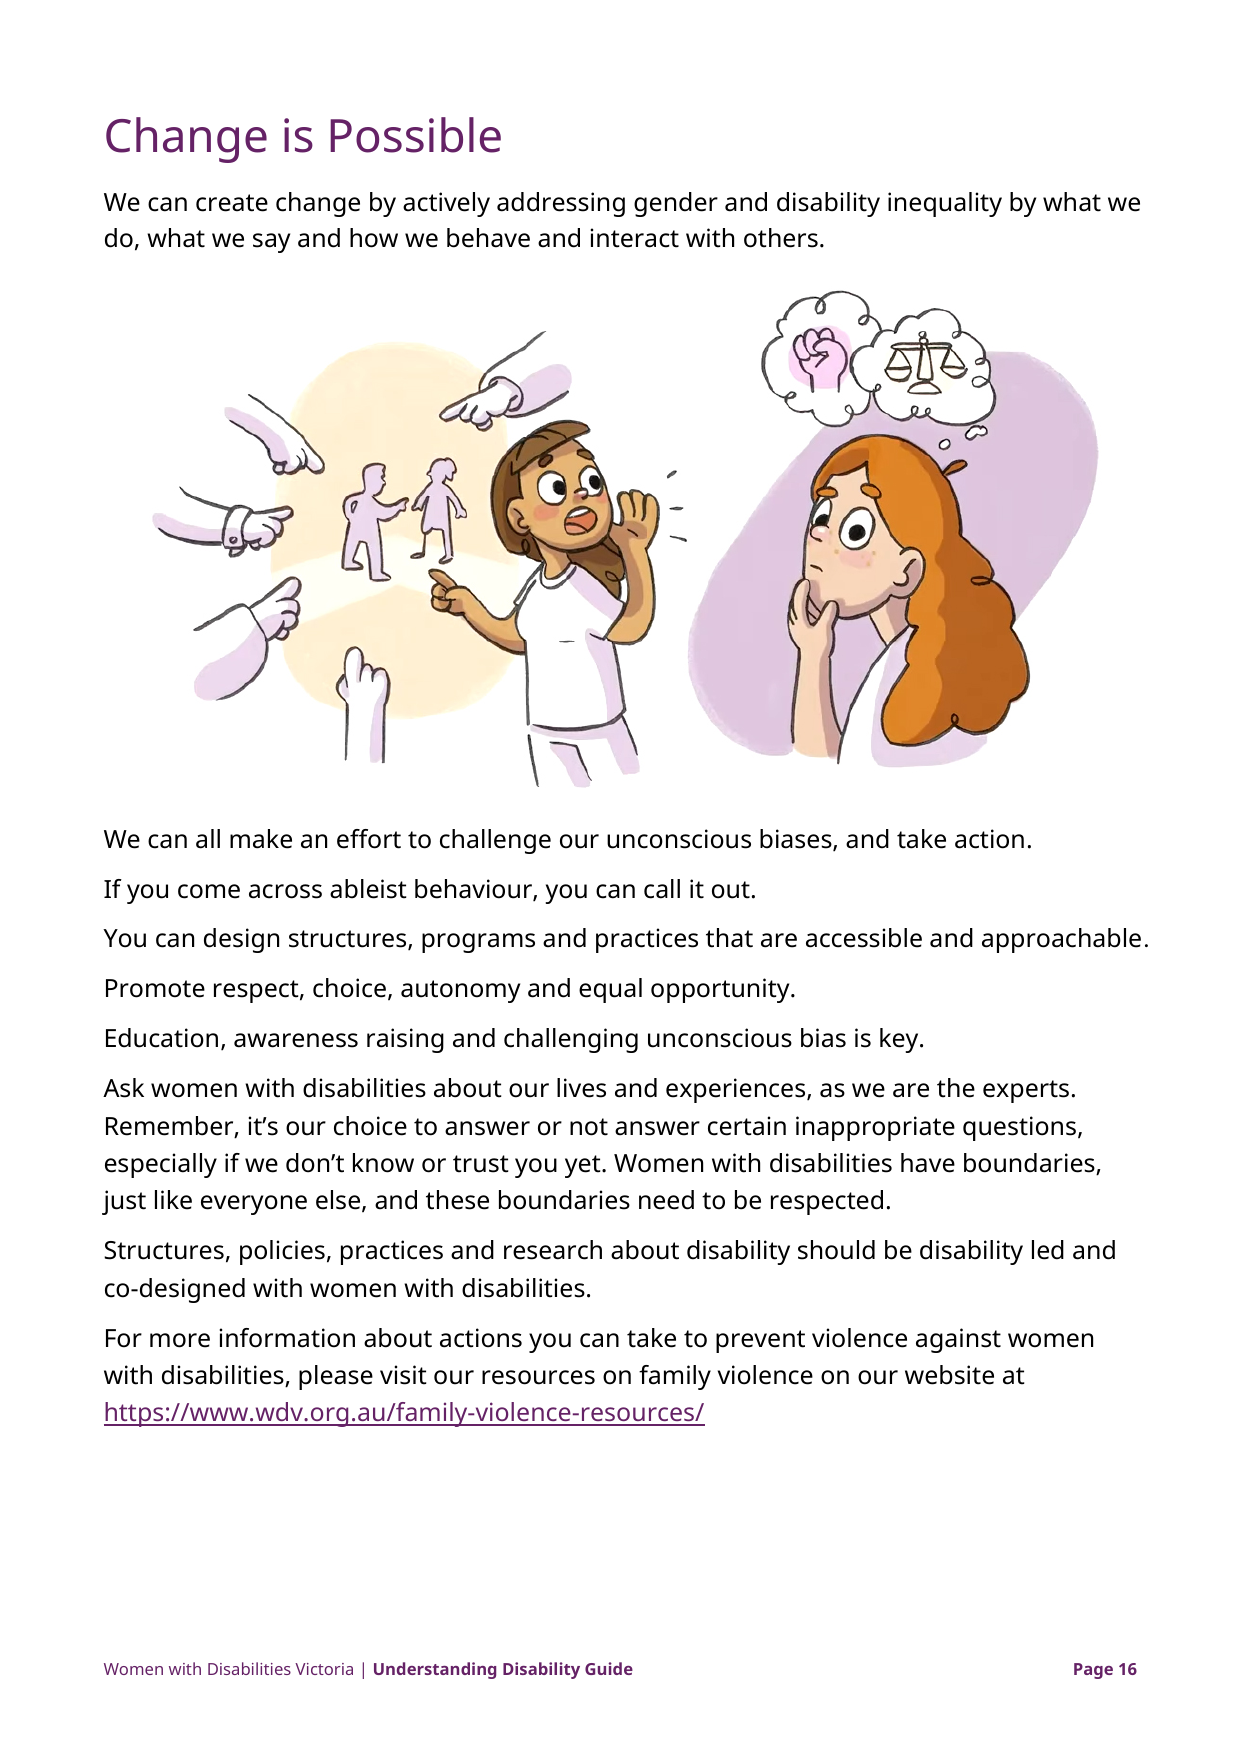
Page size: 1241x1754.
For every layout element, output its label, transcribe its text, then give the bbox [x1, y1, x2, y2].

text Promote respect, choice, autonomy and equal opportunity. [103, 971, 1152, 1005]
text Structures, policies, practices and research about disability should be disability led and co-designed with women with disabilities. [103, 1233, 1152, 1304]
text Ask women with disabilities about our lives and experiences, as we are the experts. Remember, it’s our choice to answer or not answer certain inappropriate questions, especially if we don’t know or trust you yet. Women with disabilities have boundaries, just like everyone else, and these boundaries need to be respected. [103, 1071, 1152, 1217]
text We can all make an effort to challenge our unconscious biases, and take action. [103, 821, 1152, 855]
text For more information about actions you can take to prevent violence against women with disabilities, please visit our resources on family violence on our website at https://www.wdv.org.au/family-violence-resources/ [103, 1320, 1152, 1429]
text We can create change by actively addressing gender and disability inequality by what we do, what we say and how we behave and interact with others. [103, 184, 1152, 255]
picture [103, 269, 1152, 807]
subtitle Change is Possible [103, 103, 1152, 166]
text You can design structures, programs and practices that are accessible and approachable. [103, 921, 1152, 955]
text If you come across ableist behaviour, you can call it out. [103, 871, 1152, 905]
text Education, awareness raising and challenging unconscious bias is key. [103, 1021, 1152, 1055]
